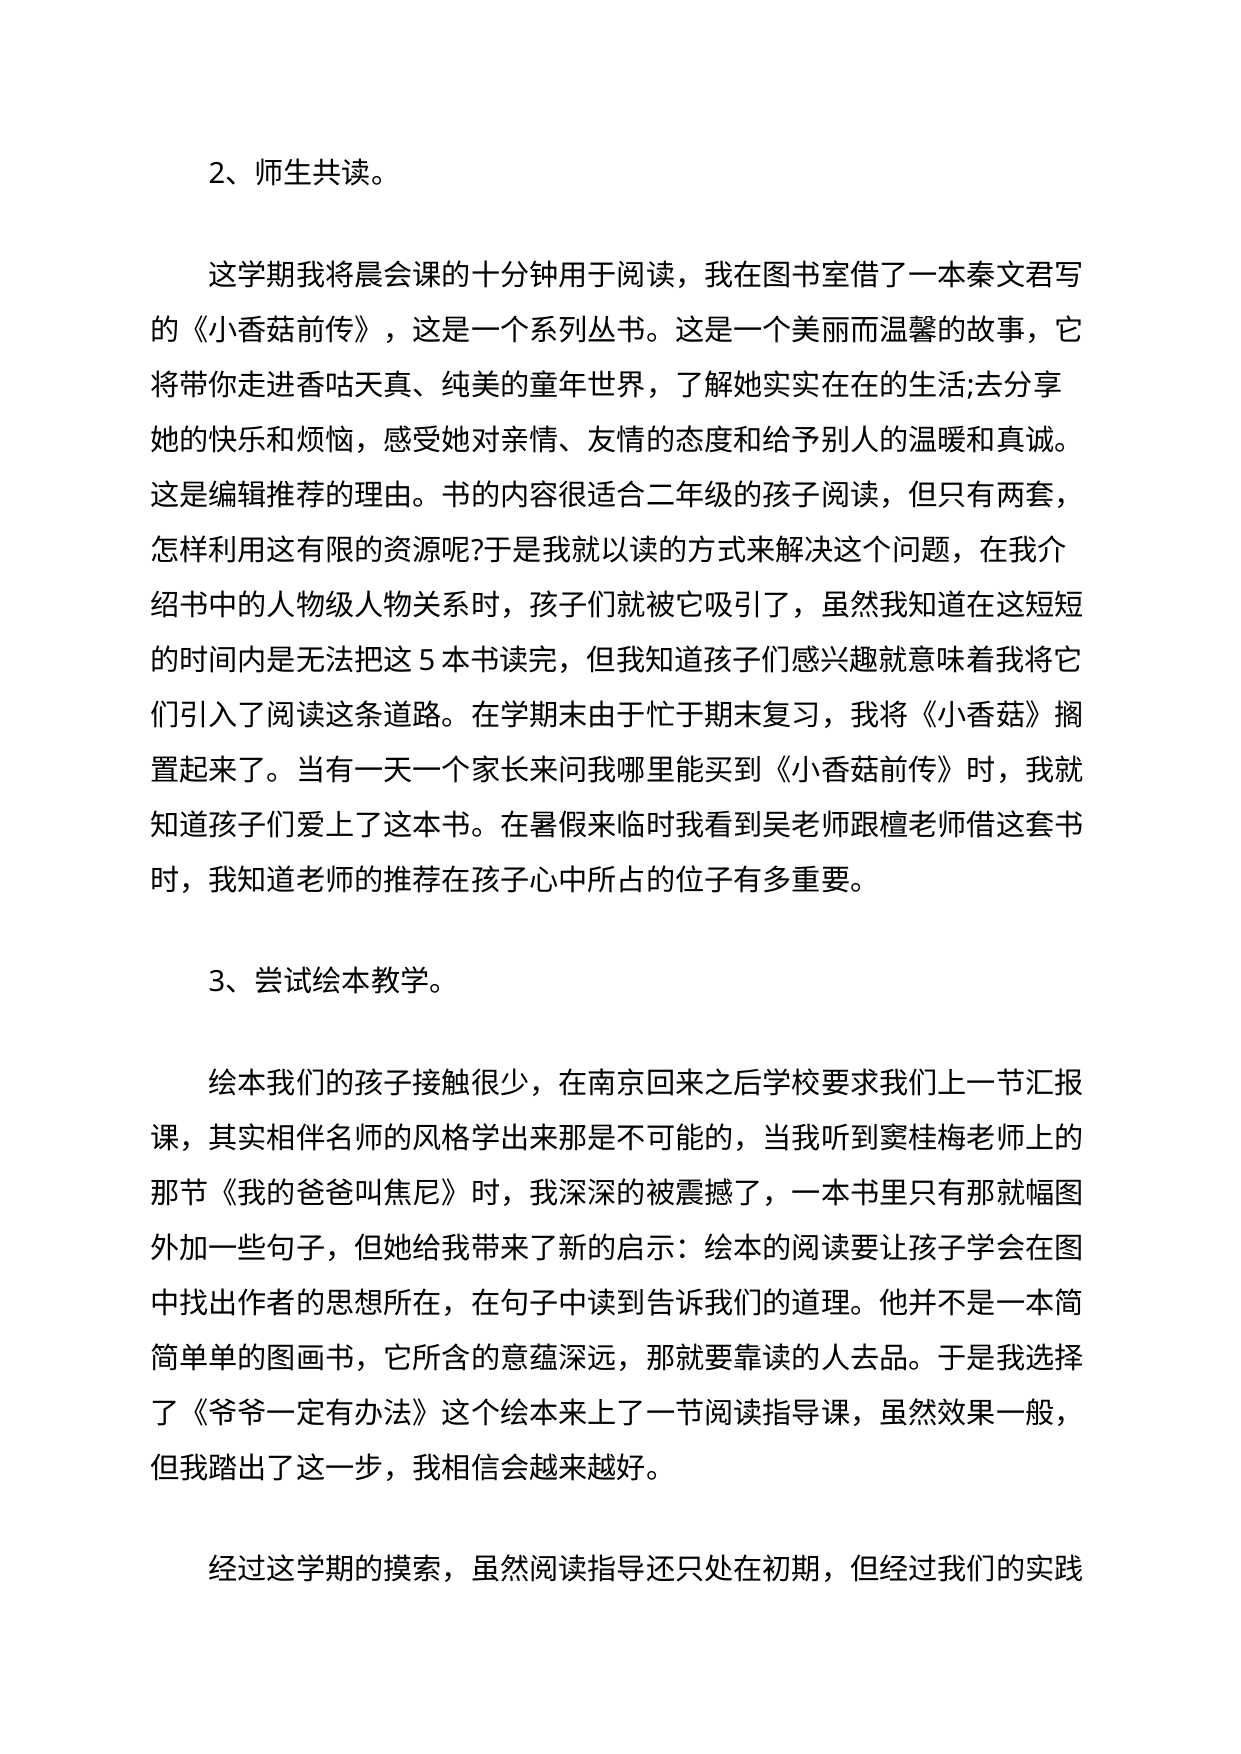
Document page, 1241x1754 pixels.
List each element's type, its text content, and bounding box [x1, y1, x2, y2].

text 这学期我将晨会课的十分钟用于阅读，我在图书室借了一本秦文君写的《小香菇前传》，这是一个系列丛书。这是一个美丽而温馨的故事，它将带你走进香咕天真、纯美的童年世界，了解她实实在在的生活;去分享她的快乐和烦恼，感受她对亲情、友情的态度和给予别人的温暖和真诚。这是编辑推荐的理由。书的内容很适合二年级的孩子阅读，但只有两套，怎样利用这有限的资源呢?于是我就以读的方式来解决这个问题，在我介绍书中的人物级人物关系时，孩子们就被它吸引了，虽然我知道在这短短的时间内是无法把这5本书读完，但我知道孩子们感兴趣就意味着我将它们引入了阅读这条道路。在学期末由于忙于期末复习，我将《小香菇》搁置起来了。当有一天一个家长来问我哪里能买到《小香菇前传》时，我就知道孩子们爱上了这本书。在暑假来临时我看到吴老师跟檀老师借这套书时，我知道老师的推荐在孩子心中所占的位子有多重要。 [150, 252, 1090, 898]
text 绘本我们的孩子接触很少，在南京回来之后学校要求我们上一节汇报课，其实相伴名师的风格学出来那是不可能的，当我听到窦桂梅老师上的那节《我的爸爸叫焦尼》时，我深深的被震撼了，一本书里只有那就幅图外加一些句子，但她给我带来了新的启示：绘本的阅读要让孩子学会在图中找出作者的思想所在，在句子中读到告诉我们的道理。他并不是一本简简单单的图画书，它所含的意蕴深远，那就要靠读的人去品。于是我选择了《爷爷一定有办法》这个绘本来上了一节阅读指导课，虽然效果一般，但我踏出了这一步，我相信会越来越好。 [150, 1060, 1090, 1486]
text 2、师生共读。 [150, 150, 1090, 192]
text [150, 1546, 1090, 1588]
text 3、尝试绘本教学。 [150, 958, 1090, 1000]
